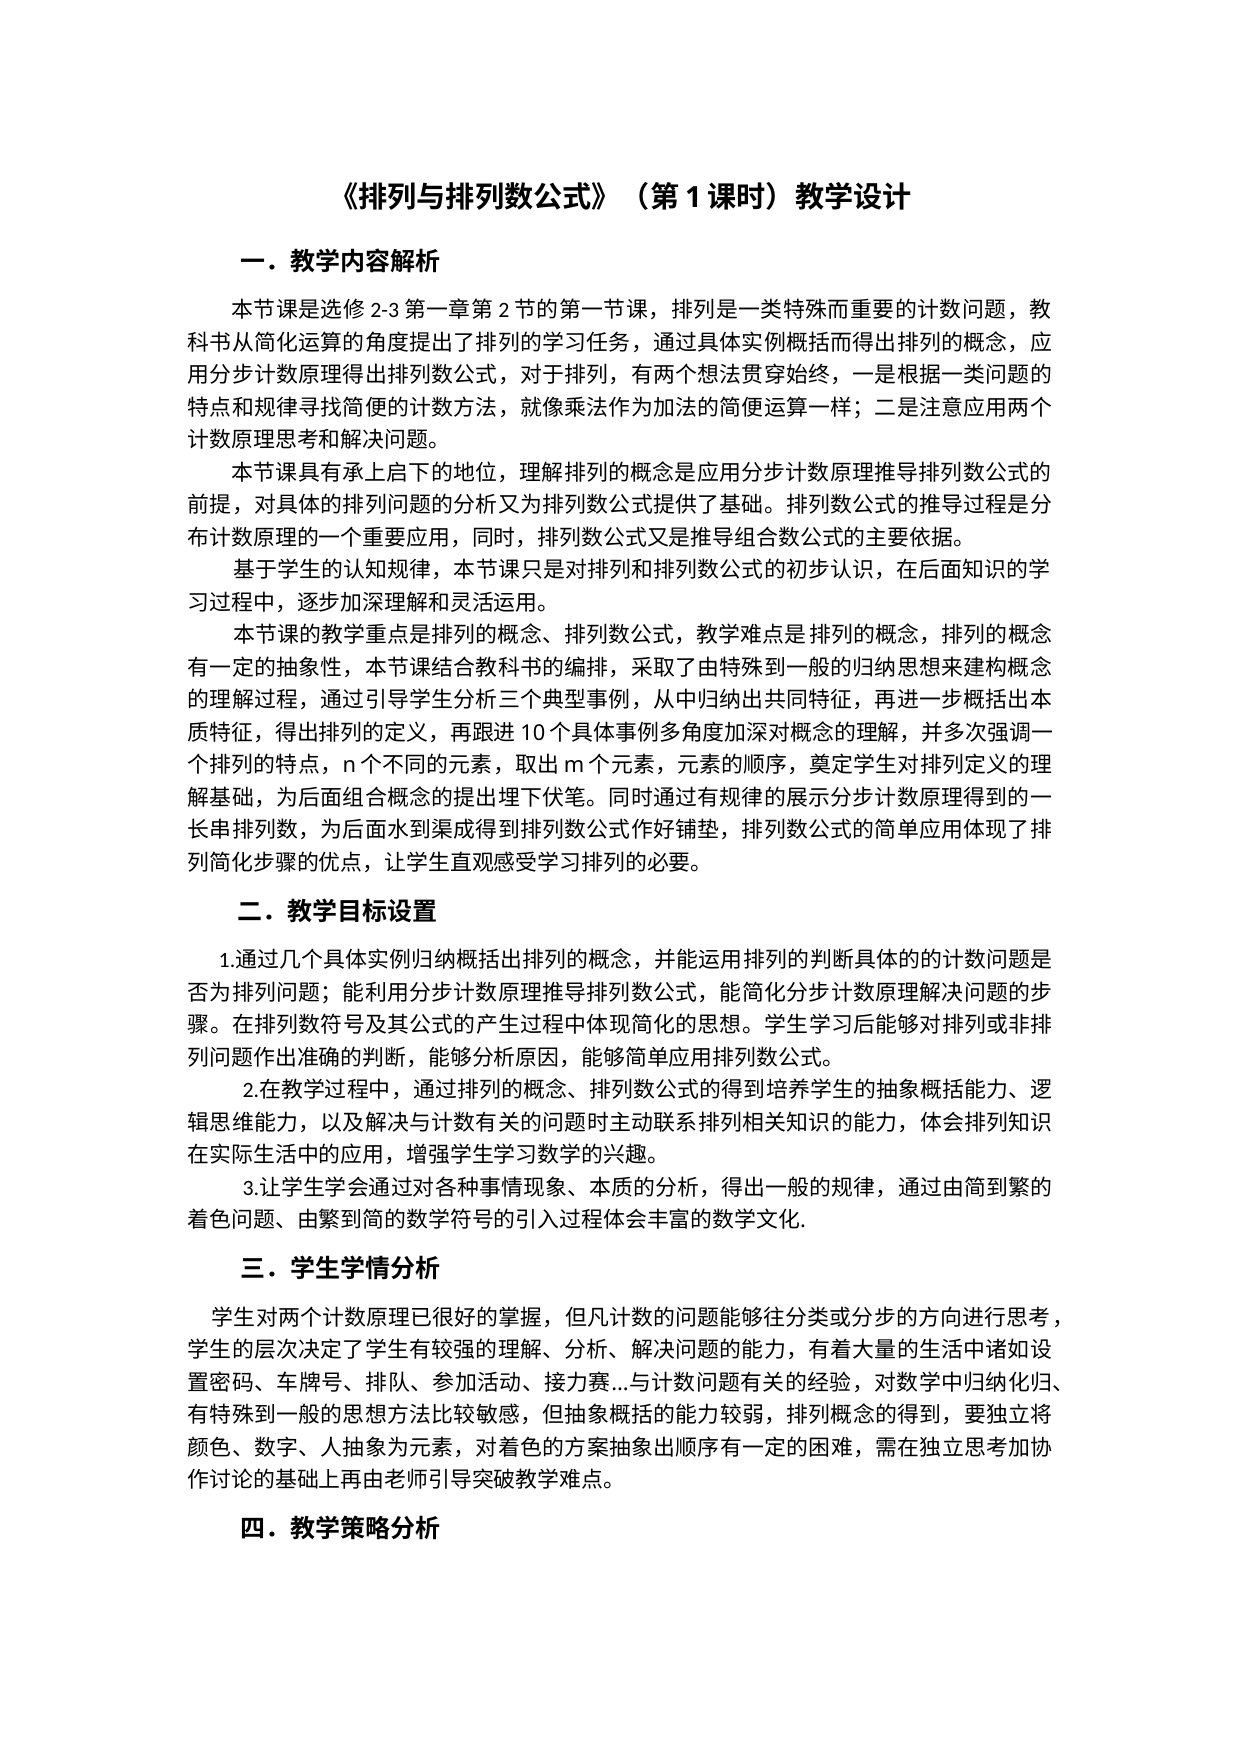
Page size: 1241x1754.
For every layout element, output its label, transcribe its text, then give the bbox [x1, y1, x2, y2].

text 1.通过几个具体实例归纳概括出排列的概念，并能运用排列的判断具体的的计数问题是否为排列问题；能利用分步计数原理推导排列数公式，能简化分步计数原理解决问题的步骤。在排列数符号及其公式的产生过程中体现简化的思想。学生学习后能够对排列或非排列问题作出准确的判断，能够分析原因，能够简单应用排列数公式。 [187, 942, 1053, 1072]
text 三．学生学情分析 [187, 1234, 1053, 1299]
text 2.在教学过程中，通过排列的概念、排列数公式的得到培养学生的抽象概括能力、逻辑思维能力，以及解决与计数有关的问题时主动联系排列相关知识的能力，体会排列知识在实际生活中的应用，增强学生学习数学的兴趣。 [187, 1072, 1053, 1169]
text 本节课的教学重点是排列的概念、排列数公式，教学难点是排列的概念，排列的概念有一定的抽象性，本节课结合教科书的编排，采取了由特殊到一般的归纳思想来建构概念的理解过程，通过引导学生分析三个典型事例，从中归纳出共同特征，再进一步概括出本质特征，得出排列的定义，再跟进10个具体事例多角度加深对概念的理解，并多次强调一个排列的特点，n个不同的元素，取出m个元素，元素的顺序，奠定学生对排列定义的理解基础，为后面组合概念的提出埋下伏笔。同时通过有规律的展示分步计数原理得到的一长串排列数，为后面水到渠成得到排列数公式作好铺垫，排列数公式的简单应用体现了排列简化步骤的优点，让学生直观感受学习排列的必要。 [187, 617, 1053, 877]
text 学生对两个计数原理已很好的掌握，但凡计数的问题能够往分类或分步的方向进行思考，学生的层次决定了学生有较强的理解、分析、解决问题的能力，有着大量的生活中诸如设置密码、车牌号、排队、参加活动、接力赛...与计数问题有关的经验，对数学中归纳化归、有特殊到一般的思想方法比较敏感，但抽象概括的能力较弱，排列概念的得到，要独立将颜色、数字、人抽象为元素，对着色的方案抽象出顺序有一定的困难，需在独立思考加协作讨论的基础上再由老师引导突破教学难点。 [187, 1299, 1053, 1494]
text 二．教学目标设置 [187, 877, 1053, 942]
text 本节课是选修2-3第一章第2节的第一节课，排列是一类特殊而重要的计数问题，教科书从简化运算的角度提出了排列的学习任务，通过具体实例概括而得出排列的概念，应用分步计数原理得出排列数公式，对于排列，有两个想法贯穿始终，一是根据一类问题的特点和规律寻找简便的计数方法，就像乘法作为加法的简便运算一样；二是注意应用两个计数原理思考和解决问题。 [187, 292, 1053, 454]
text 3.让学生学会通过对各种事情现象、本质的分析，得出一般的规律，通过由简到繁的着色问题、由繁到简的数学符号的引入过程体会丰富的数学文化. [187, 1169, 1053, 1234]
text 基于学生的认知规律，本节课只是对排列和排列数公式的初步认识，在后面知识的学习过程中，逐步加深理解和灵活运用。 [187, 552, 1053, 617]
text 《排列与排列数公式》（第1课时）教学设计 [187, 162, 1053, 227]
list 教学内容解析 [187, 227, 1053, 292]
text 本节课具有承上启下的地位，理解排列的概念是应用分步计数原理推导排列数公式的前提，对具体的排列问题的分析又为排列数公式提供了基础。排列数公式的推导过程是分布计数原理的一个重要应用，同时，排列数公式又是推导组合数公式的主要依据。 [187, 454, 1053, 552]
text 四．教学策略分析 [187, 1494, 1053, 1559]
